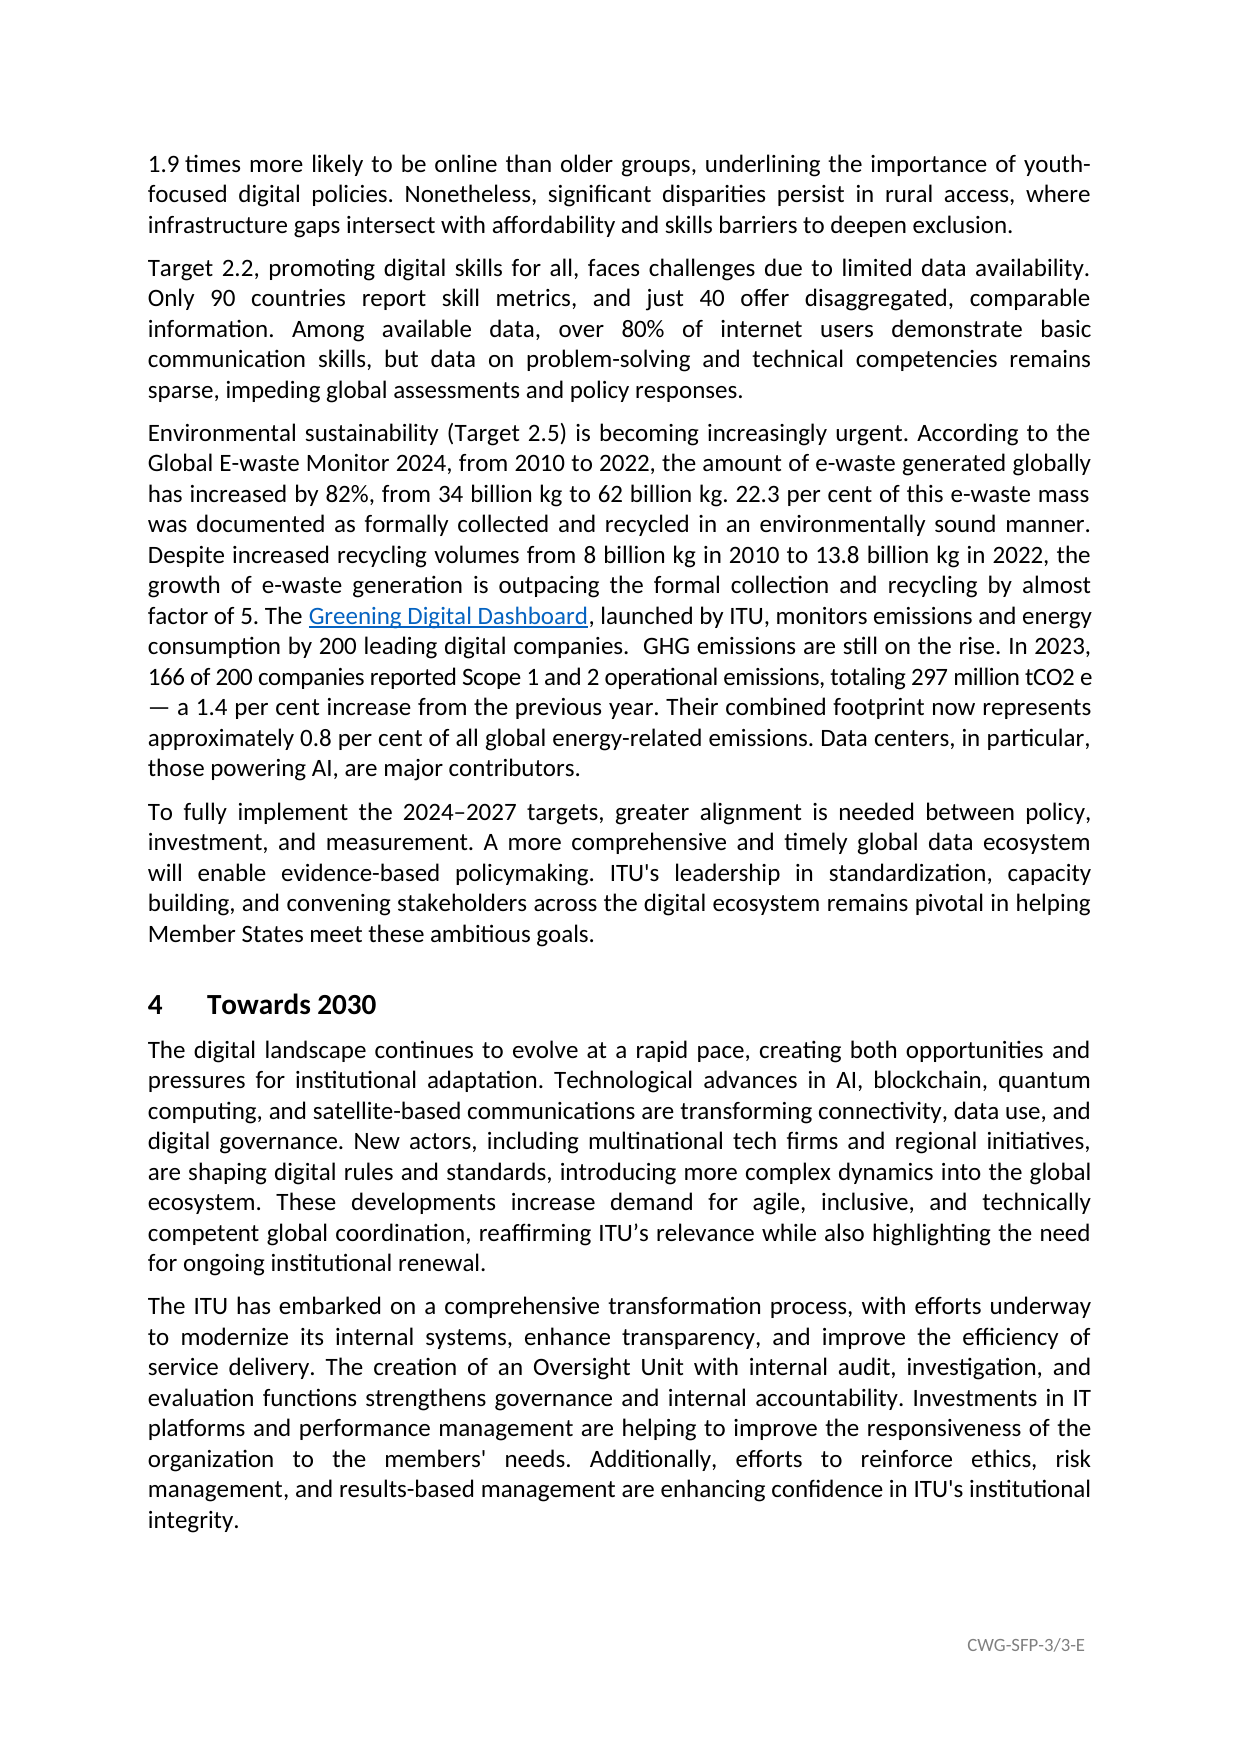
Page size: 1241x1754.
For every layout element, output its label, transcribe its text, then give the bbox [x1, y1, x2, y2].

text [148, 148, 1092, 239]
subtitle 4 Towards 2030 [148, 986, 1092, 1021]
text The ITU has embarked on a comprehensive transformation process, with efforts underway to modernize its internal systems, enhance transparency, and improve the efficiency of service delivery. The creation of an Oversight Unit with internal audit, investigation, and evaluation functions strengthens governance and internal accountability. Investments in IT platforms and performance management are helping to improve the responsiveness of the organization to the members' needs. Additionally, efforts to reinforce ethics, risk management, and results-based management are enhancing confidence in ITU's institutional integrity. [148, 1291, 1092, 1535]
text Target 2.2, promoting digital skills for all, faces challenges due to limited data availability. Only 90 countries report skill metrics, and just 40 offer disaggregated, comparable information. Among available data, over 80% of internet users demonstrate basic communication skills, but data on problem-solving and technical competencies remains sparse, impeding global assessments and policy responses. [148, 252, 1092, 404]
text To fully implement the 2024–2027 targets, greater alignment is needed between policy, investment, and measurement. A more comprehensive and timely global data ecosystem will enable evidence-based policymaking. ITU's leadership in standardization, capacity building, and convening stakeholders across the digital ecosystem remains pivotal in helping Member States meet these ambitious goals. [148, 796, 1092, 948]
text The digital landscape continues to evolve at a rapid pace, creating both opportunities and pressures for institutional adaptation. Technological advances in AI, blockchain, quantum computing, and satellite-based communications are transforming connectivity, data use, and digital governance. New actors, including multinational tech firms and regional initiatives, are shaping digital rules and standards, introducing more complex dynamics into the global ecosystem. These developments increase demand for agile, inclusive, and technically competent global coordination, reaffirming ITU’s relevance while also highlighting the need for ongoing institutional renewal. [148, 1034, 1092, 1278]
text Environmental sustainability (Target 2.5) is becoming increasingly urgent. According to the Global E-waste Monitor 2024, from 2010 to 2022, the amount of e-waste generated globally has increased by 82%, from 34 billion kg to 62 billion kg. 22.3 per cent of this e-waste mass was documented as formally collected and recycled in an environmentally sound manner. Despite increased recycling volumes from 8 billion kg in 2010 to 13.8 billion kg in 2022, the growth of e-waste generation is outpacing the formal collection and recycling by almost factor of 5. The Greening Digital Dashboard, launched by ITU, monitors emissions and energy consumption by 200 leading digital companies. GHG emissions are still on the rise. In 2023, 166 of 200 companies reported Scope 1 and 2 operational emissions, totaling 297 million tCO2 e — a 1.4 per cent increase from the previous year. Their combined footprint now represents approximately 0.8 per cent of all global energy-related emissions. Data centers, in particular, those powering AI, are major contributors. [148, 417, 1092, 783]
